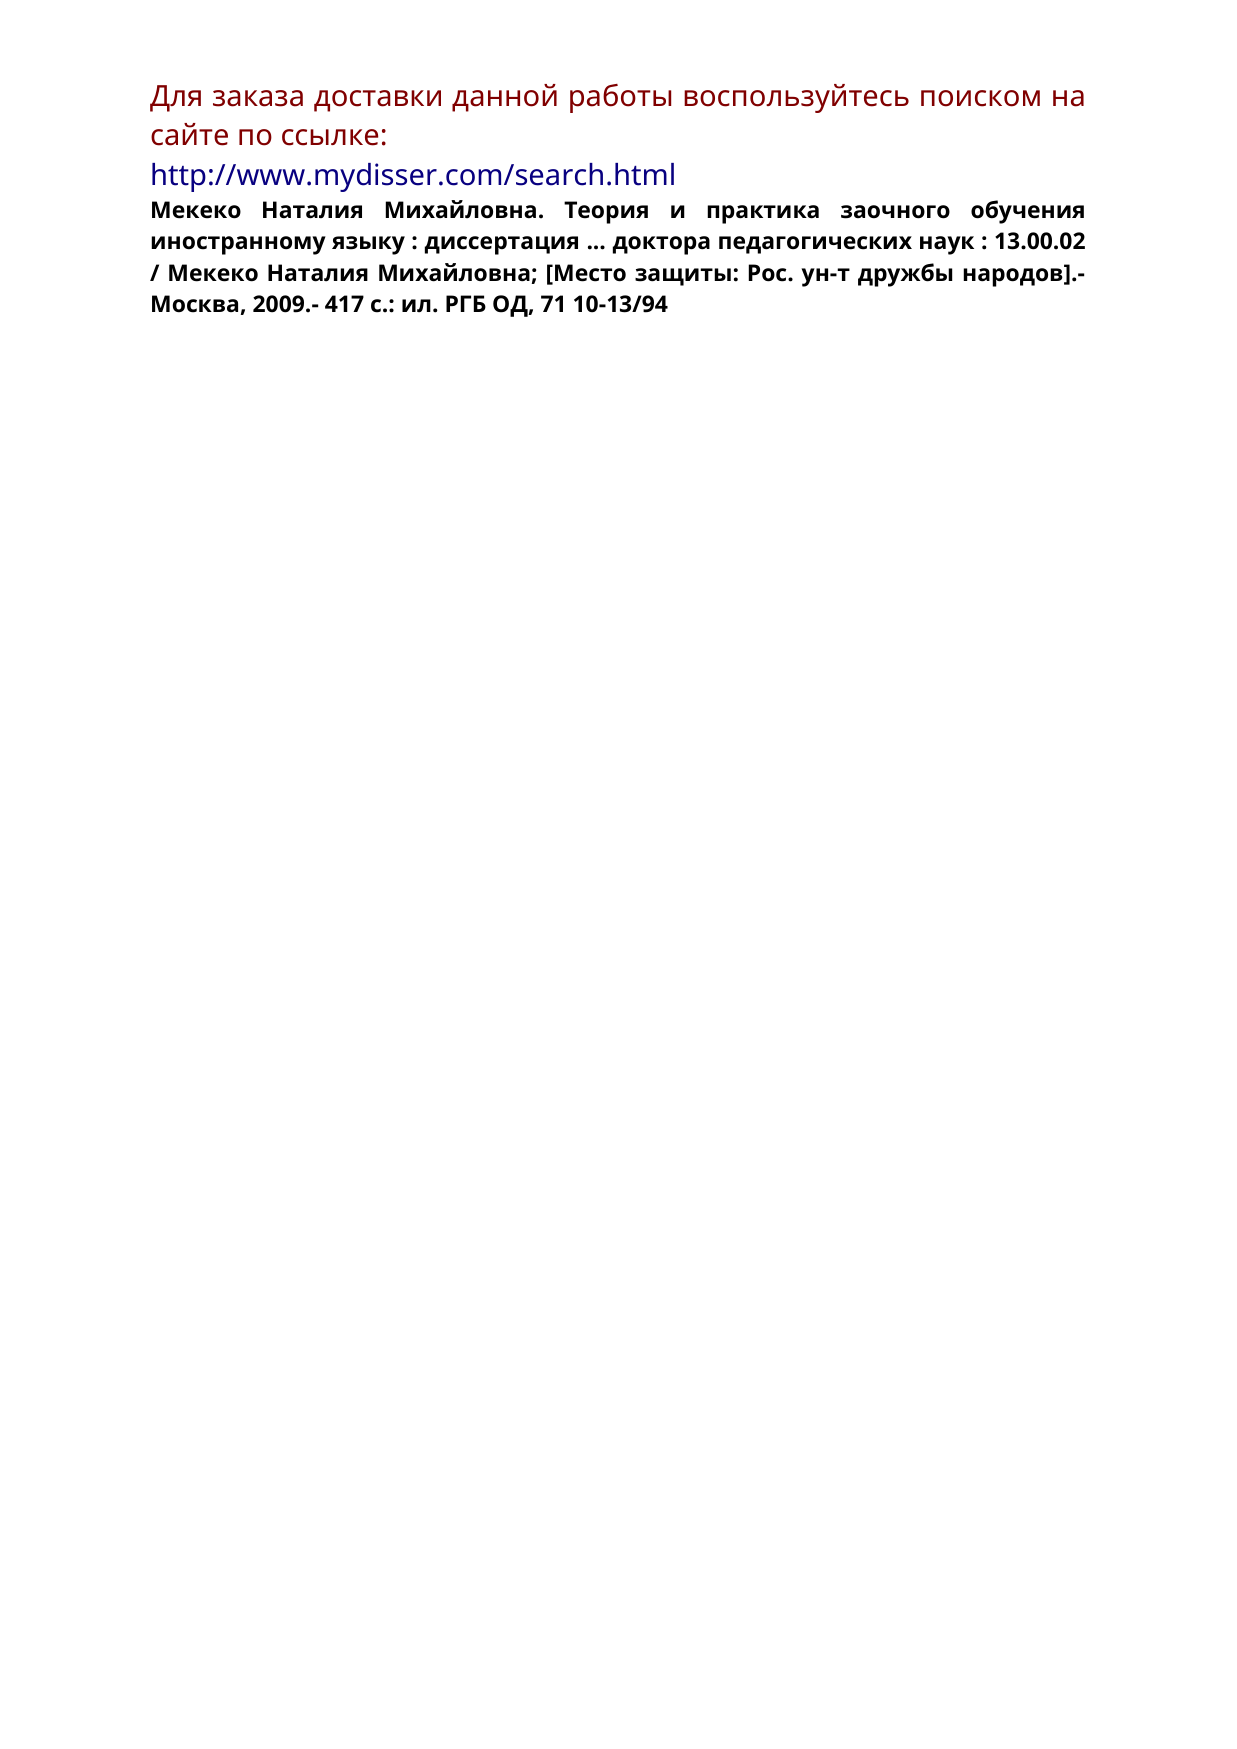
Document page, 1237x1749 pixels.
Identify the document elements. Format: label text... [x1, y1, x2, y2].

text Мекеко Наталия Михайловна. Теория и практика заочного обучения иностранному языку : диссертация ... доктора педагогических наук : 13.00.02 / Мекеко Наталия Михайловна; [Место защиты: Рос. ун-т дружбы народов].- Москва, 2009.- 417 с.: ил. РГБ ОД, 71 10-13/94 [150, 194, 1086, 319]
